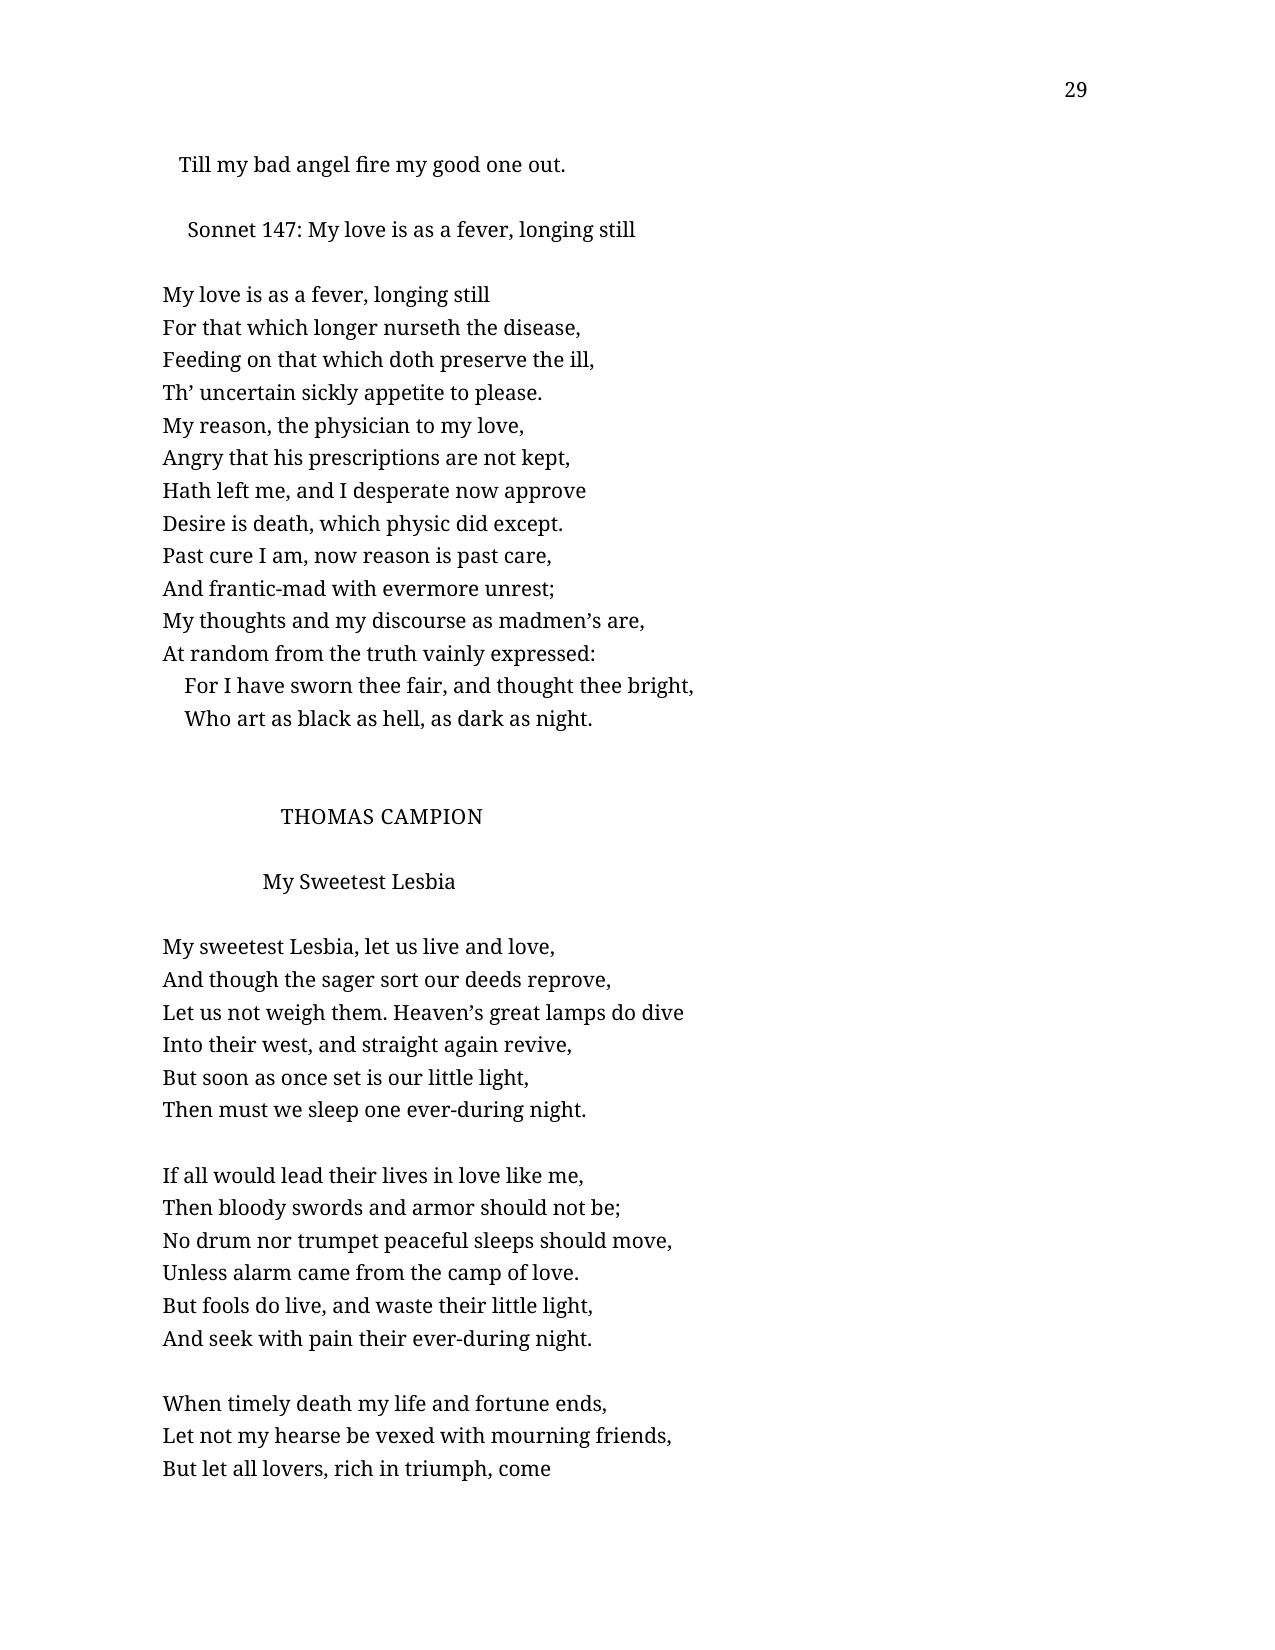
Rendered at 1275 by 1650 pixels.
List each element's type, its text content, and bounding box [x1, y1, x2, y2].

text And though the sager sort our deeds reprove, [162, 965, 1087, 993]
text Then bloody swords and armor should not be; [162, 1193, 1087, 1222]
text But soon as once set is our little light, [162, 1063, 1087, 1091]
text At random from the truth vainly expressed: [162, 639, 1087, 667]
text My sweetest Lesbia, let us live and love, [162, 932, 1087, 961]
text Th’ uncertain sickly appetite to please. [162, 378, 1087, 407]
text Hath left me, and I desperate now approve [162, 476, 1087, 504]
text And frantic-mad with evermore unrest; [162, 574, 1087, 602]
text Unless alarm came from the camp of love. [162, 1258, 1087, 1287]
text THOMAS CAMPION [187, 802, 1087, 831]
text Angry that his prescriptions are not kept, [162, 443, 1087, 472]
text Till my bad angel fire my good one out. [162, 150, 1087, 178]
text My love is as a fever, longing still [162, 280, 1087, 309]
text For that which longer nurseth the disease, [162, 313, 1087, 341]
text If all would lead their lives in love like me, [162, 1161, 1087, 1189]
text Let us not weigh them. Heaven’s great lamps do dive [162, 998, 1087, 1026]
text Who art as black as hell, as dark as night. [162, 704, 1087, 733]
text No drum nor trumpet peaceful sleeps should move, [162, 1226, 1087, 1254]
text Into their west, and straight again revive, [162, 1030, 1087, 1059]
text But let all lovers, rich in triumph, come [162, 1454, 1087, 1483]
text My thoughts and my discourse as madmen’s are, [162, 606, 1087, 635]
text And seek with pain their ever-during night. [162, 1324, 1087, 1352]
text Then must we sleep one ever-during night. [162, 1096, 1087, 1124]
text When timely death my life and fortune ends, [162, 1389, 1087, 1417]
text Feeding on that which doth preserve the ill, [162, 346, 1087, 374]
text Let not my hearse be vexed with mourning friends, [162, 1422, 1087, 1450]
text Past cure I am, now reason is past care, [162, 541, 1087, 570]
text My Sweetest Lesbia [187, 867, 1087, 896]
text Sonnet 147: My love is as a fever, longing still [187, 215, 1087, 244]
text But fools do live, and waste their little light, [162, 1291, 1087, 1319]
text Desire is death, which physic did except. [162, 509, 1087, 537]
text My reason, the physician to my love, [162, 411, 1087, 439]
text For I have sworn thee fair, and thought thee bright, [162, 672, 1087, 700]
